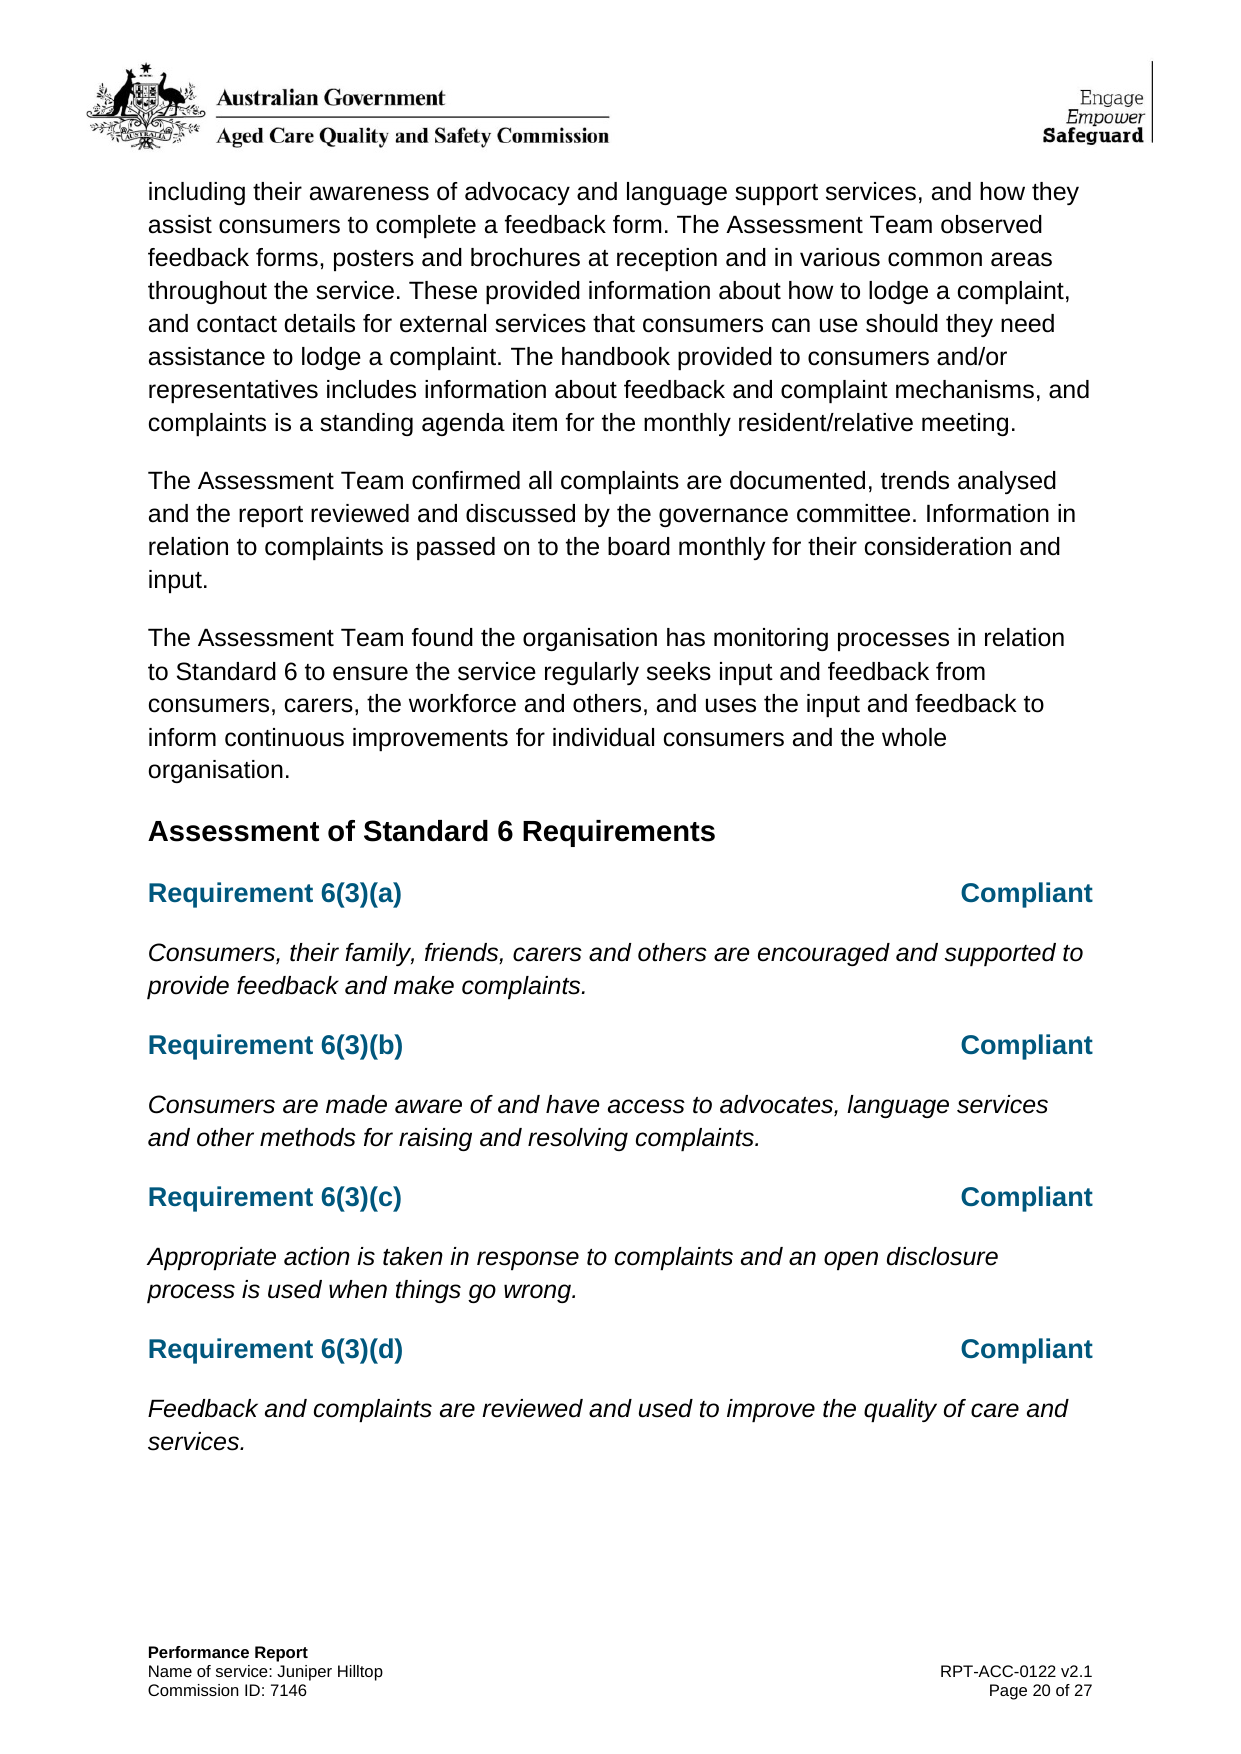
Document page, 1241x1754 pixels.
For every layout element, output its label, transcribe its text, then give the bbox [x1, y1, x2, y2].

picture [0, 1, 1241, 171]
text Consumers, their family, friends, carers and others are encouraged and supported to provide feedback and make complaints. [148, 938, 1092, 1000]
subtitle Requirement 6(3)(c) Compliant [148, 1181, 1092, 1212]
subtitle Requirement 6(3)(b) Compliant [148, 1029, 1092, 1060]
text The Assessment Team found the organisation has monitoring processes in relation to Standard 6 to ensure the service regularly seeks input and feedback from consumers, carers, the workforce and others, and uses the input and feedback to inform continuous improvements for individual consumers and the whole organisation. [148, 623, 1092, 784]
subtitle Assessment of Standard 6 Requirements [148, 813, 1092, 847]
subtitle Requirement 6(3)(d) Compliant [148, 1333, 1092, 1364]
text The Assessment Team confirmed all complaints are documented, trends analysed and the report reviewed and discussed by the governance committee. Information in relation to complaints is passed on to the board monthly for their consideration and input. [148, 466, 1092, 594]
text Consumers are made aware of and have access to advocates, language services and other methods for raising and resolving complaints. [148, 1090, 1092, 1152]
text Feedback and complaints are reviewed and used to improve the quality of care and services. [148, 1394, 1092, 1456]
text Appropriate action is taken in response to complaints and an open disclosure process is used when things go wrong. [148, 1242, 1092, 1304]
subtitle Requirement 6(3)(a) Compliant [148, 877, 1092, 908]
